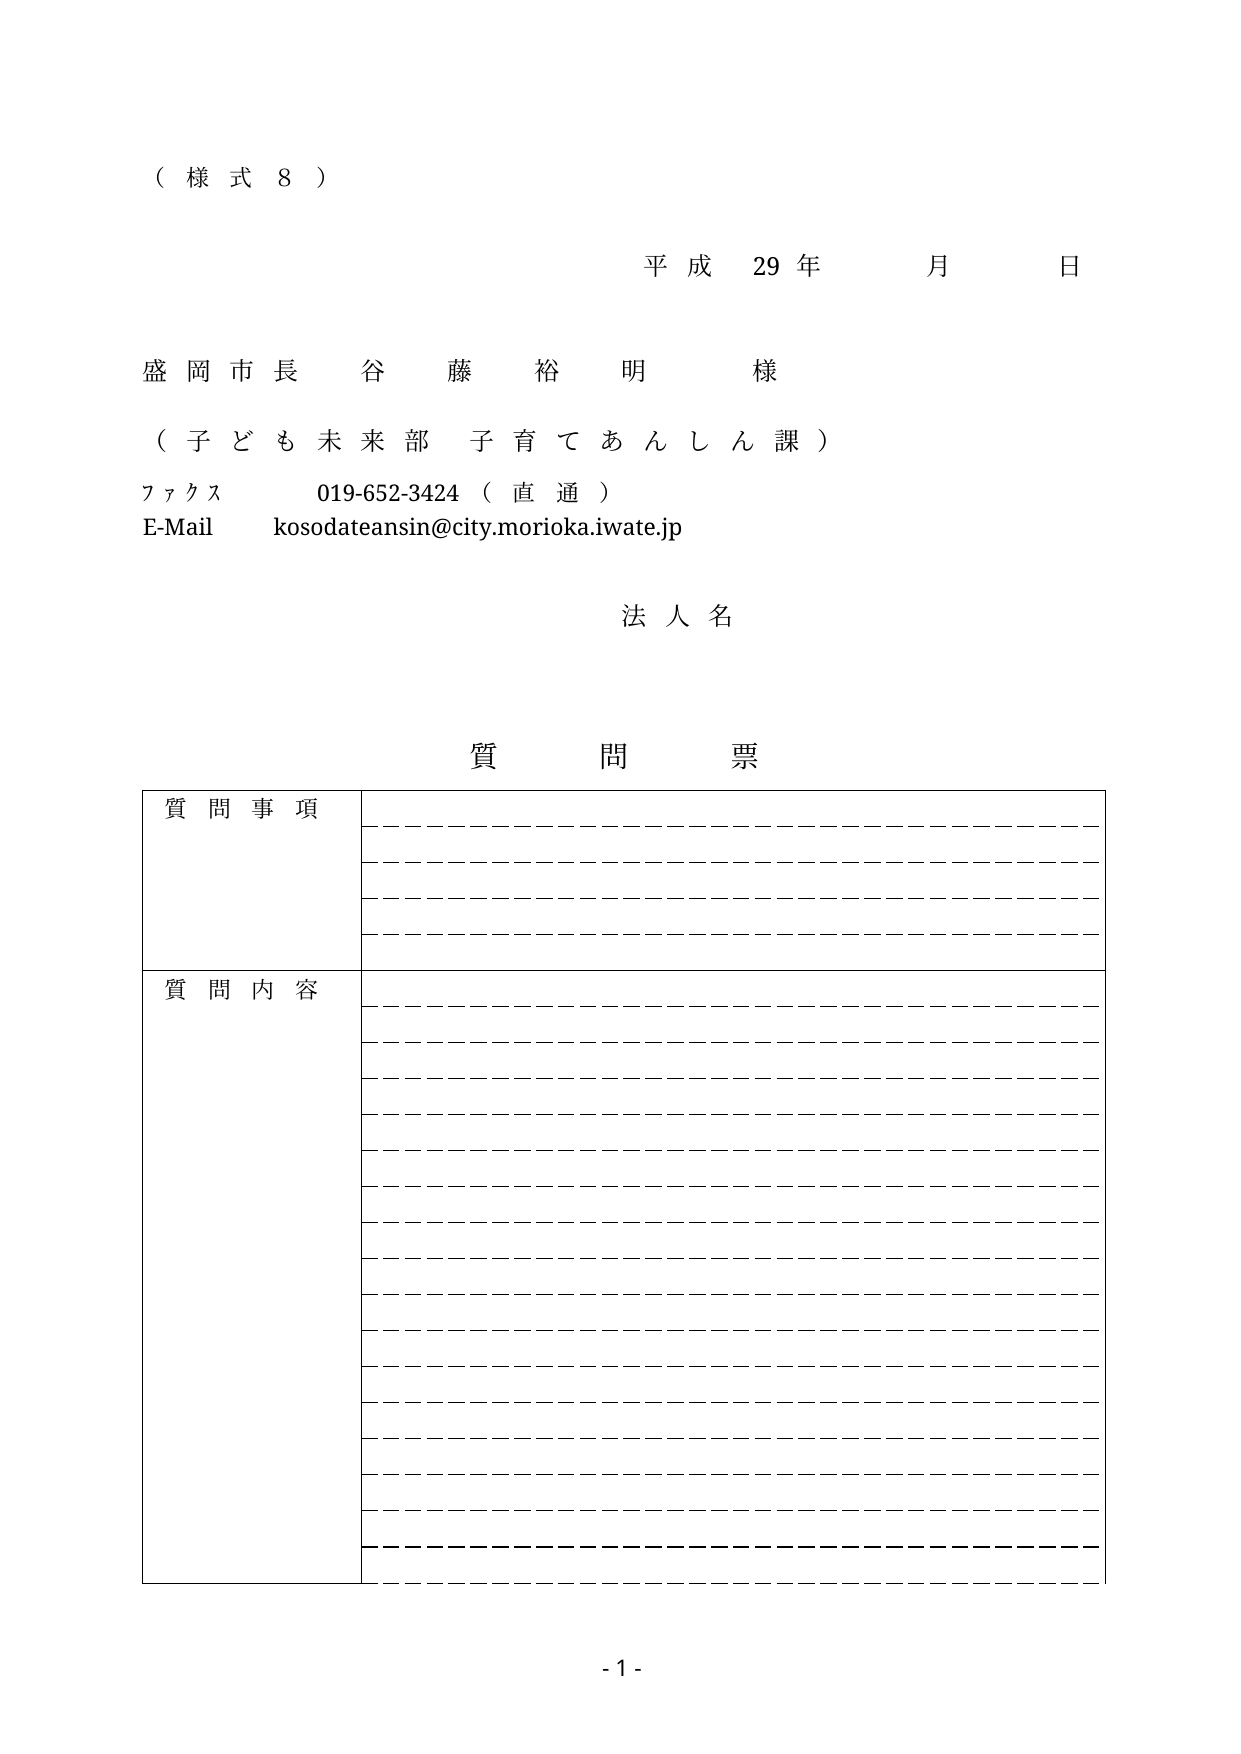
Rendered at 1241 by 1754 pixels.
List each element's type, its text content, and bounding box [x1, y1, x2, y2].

table_cell [362, 1006, 1105, 1042]
table_cell 質問内容 [143, 971, 361, 1582]
table_cell [362, 934, 1105, 970]
table_cell [362, 1078, 1105, 1114]
table_cell [362, 1114, 1105, 1150]
table_cell [362, 898, 1105, 934]
table_cell [362, 862, 1105, 898]
text 平成 29 年 月 日 [143, 229, 1101, 299]
text ﾌｧｸｽ 019-652-3424（直通） [143, 474, 1101, 509]
table_cell [362, 1330, 1105, 1366]
table_cell [362, 1510, 1105, 1546]
table_cell [362, 1294, 1105, 1330]
table_cell [362, 826, 1105, 862]
text 法人名 [143, 579, 1101, 649]
table_cell [362, 1186, 1105, 1222]
table_header 質問事項 [143, 791, 361, 970]
text 盛岡市長 谷 藤 裕 明 様 [143, 334, 1101, 404]
table_cell [362, 1438, 1105, 1474]
table_cell [362, 1366, 1105, 1402]
table_cell [362, 1258, 1105, 1294]
text E-Mail kosodateansin@city.morioka.iwate.jp [143, 509, 1101, 544]
table_header [362, 791, 1105, 826]
table_cell [362, 1150, 1105, 1186]
table_cell [362, 971, 1105, 1006]
text （子ども未来部 子育てあんしん課） [143, 404, 1101, 474]
text （様式８） [143, 159, 1101, 194]
table_cell [362, 1474, 1105, 1510]
table_cell [362, 1546, 1105, 1582]
table_cell [362, 1222, 1105, 1258]
table_cell [362, 1042, 1105, 1078]
table_cell [362, 1402, 1105, 1438]
text 質 問 票 [143, 719, 1101, 789]
